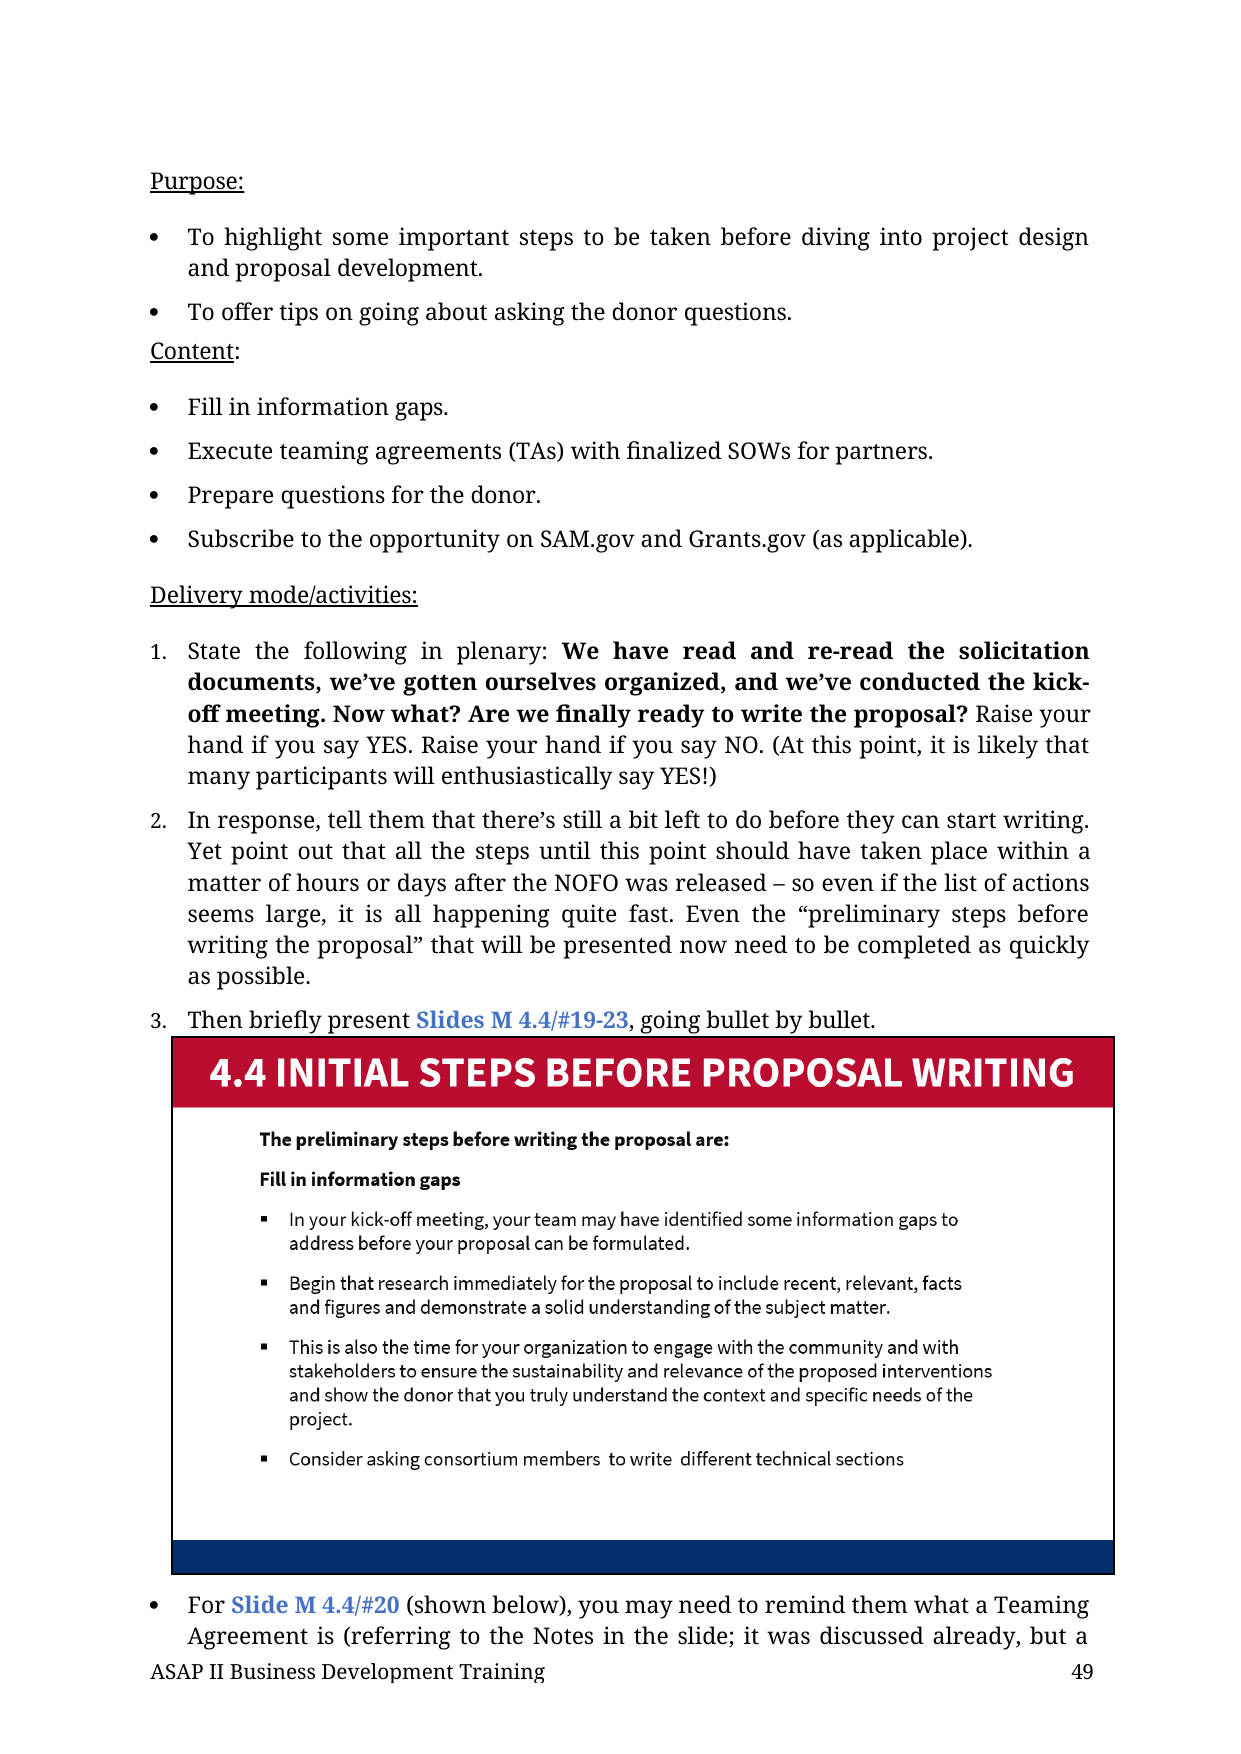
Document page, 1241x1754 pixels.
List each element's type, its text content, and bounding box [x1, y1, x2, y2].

list To offer tips on going about asking the donor questions. [150, 295, 1240, 327]
list Prepare questions for the donor. [150, 479, 1240, 510]
list Subscribe to the opportunity on SAM.gov and Grants.gov (as applicable). [150, 523, 1240, 554]
text Purpose: [150, 164, 1240, 196]
list Execute teaming agreements (TAs) with finalized SOWs for partners. [150, 435, 1240, 466]
list In response, tell them that there’s still a bit left to do before they can start writing. Yet point out that all the steps until this point should have taken place within a matter of hours or days after the NOFO was released – so even if the list of actions seems large, it is all happening quite fast. Even the “preliminary steps before writing the proposal” that will be presented now need to be completed as quickly as possible. [150, 804, 1091, 991]
text Content: [150, 335, 1240, 366]
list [150, 1589, 1090, 1652]
list Fill in information gaps. [150, 391, 1240, 423]
list State the following in plenary: We have read and re-read the solicitation documents, we’ve gotten ourselves organized, and we’ve conducted the kick-off meeting. Now what? Are we finally ready to write the proposal? Raise your hand if you say YES. Raise your hand if you say NO. (At this point, it is likely that many participants will enthusiastically say YES!) [150, 635, 1091, 791]
picture [173, 1038, 1113, 1573]
list Then briefly present Slides M 4.4/#19-23, going bullet by bullet. [150, 1004, 1240, 1035]
list To highlight some important steps to be taken before diving into project design and proposal development. [150, 221, 1090, 283]
text Delivery mode/activities: [150, 579, 1240, 610]
